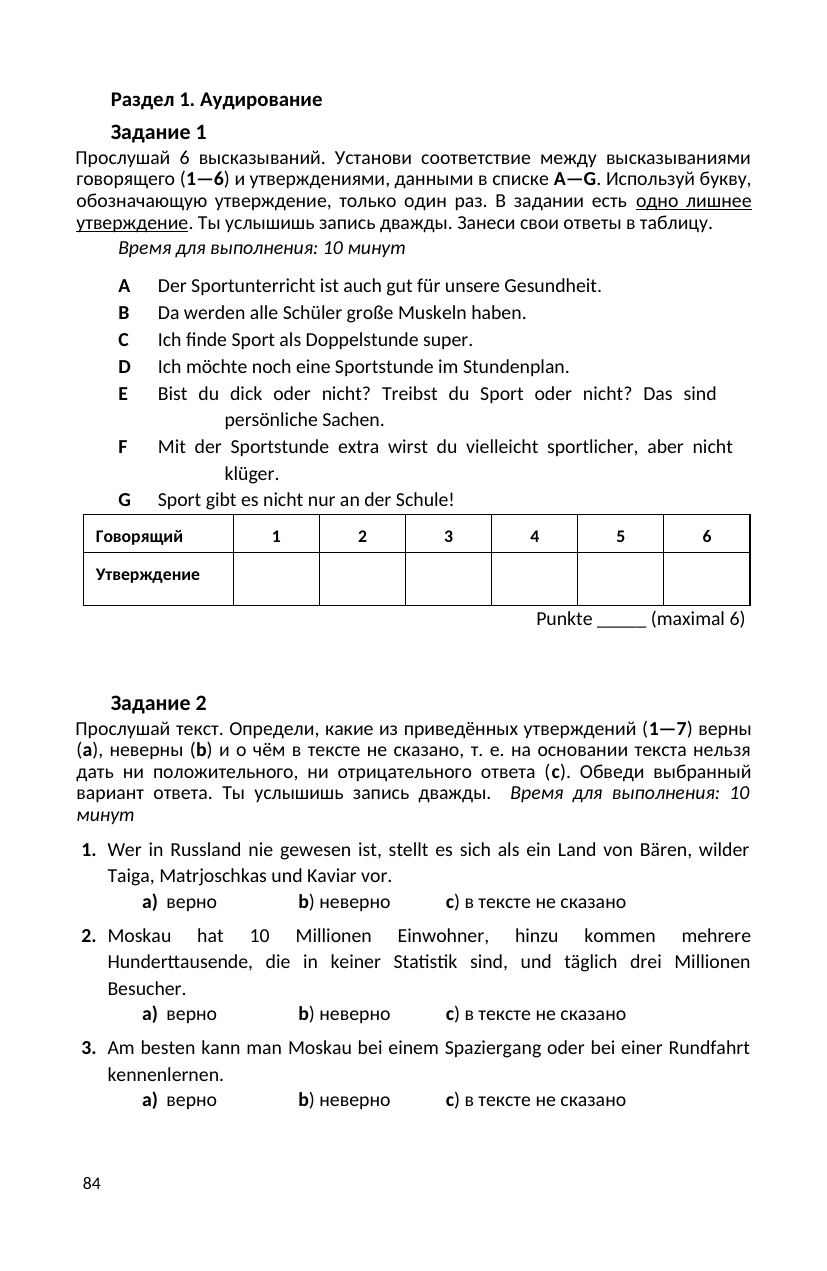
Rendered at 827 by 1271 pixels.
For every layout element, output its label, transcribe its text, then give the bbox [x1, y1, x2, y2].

text Прослушай текст. Определи, какие из приведённых утверждений (1—7) верны (а), неверны (b) и о чём в тексте не сказано, т. е. на основании текста нельзя дать ни положительного, ни отрицательного ответа (c). Обведи выбранный вариант ответа. Ты услышишь запись дважды. Время для выполнения: 10 минут [75, 718, 752, 826]
table_cell Утверждение [84, 553, 233, 605]
list верно b) неверно c) в тексте не сказано [142, 1089, 751, 1111]
list Der Sportunterricht ist auch gut für unsere Gesundheit. [118, 273, 751, 297]
text Прослушай 6 высказываний. Установи соответствие между высказываниями говорящего (1—6) и утверждениями, данными в списке А—G. Используй букву, обозначающую утверждение, только один раз. В задании есть одно лишнее утверждение. Ты услышишь запись дважды. Занеси свои ответы в таблицу. [75, 147, 752, 234]
list Ich möchte noch eine Sportstunde im Stundenplan. [118, 354, 751, 378]
list верно b) неверно c) в тексте не сказано [142, 890, 751, 913]
table_header 6 [664, 515, 749, 552]
table_header 4 [492, 515, 577, 552]
table_cell [406, 553, 491, 605]
table_cell [578, 553, 663, 605]
table_header 5 [578, 515, 663, 552]
table_cell [320, 553, 405, 605]
list Ich finde Sport als Doppelstunde super. [118, 327, 751, 351]
list Moskau hat 10 Millionen Einwohner, hinzu kommen mehrere Hunderttausende, die in keiner Statistik sind, und täglich drei Millionen Besucher. [81, 923, 751, 1000]
text Время для выполнения: 10 минут [118, 235, 468, 259]
table_cell [664, 553, 749, 605]
list Da werden alle Schüler große Muskeln haben. [118, 300, 751, 324]
list Bist du dick oder nicht? Treibst du Sport oder nicht? Das sind persönliche Sachen. [118, 381, 751, 431]
text Раздел 1. Аудирование [111, 86, 755, 111]
table_header Говорящий [84, 515, 233, 552]
subtitle Задание 1 [111, 118, 744, 145]
text Punkte _____ (maximal 6) [77, 606, 746, 631]
list Am besten kann man Moskau bei einem Spaziergang oder bei einer Rundfahrt kennenlernen. [81, 1035, 751, 1086]
list Sport gibt es nicht nur an der Schule! [118, 487, 751, 512]
table_cell [234, 553, 319, 605]
table_header 3 [406, 515, 491, 552]
table_header 2 [320, 515, 405, 552]
table_header 1 [234, 515, 319, 552]
list верно b) неверно c) в тексте не сказано [142, 1003, 751, 1025]
list Wer in Russland nie gewesen ist, stellt es sich als ein Land von Bären, wilder Taiga, Matrjoschkas und Kaviar vor. [81, 837, 751, 887]
table_cell [492, 553, 577, 605]
list Mit der Sportstunde extra wirst du vielleicht sportlicher, aber nicht klüger. [118, 434, 751, 485]
subtitle Задание 2 [111, 689, 744, 716]
